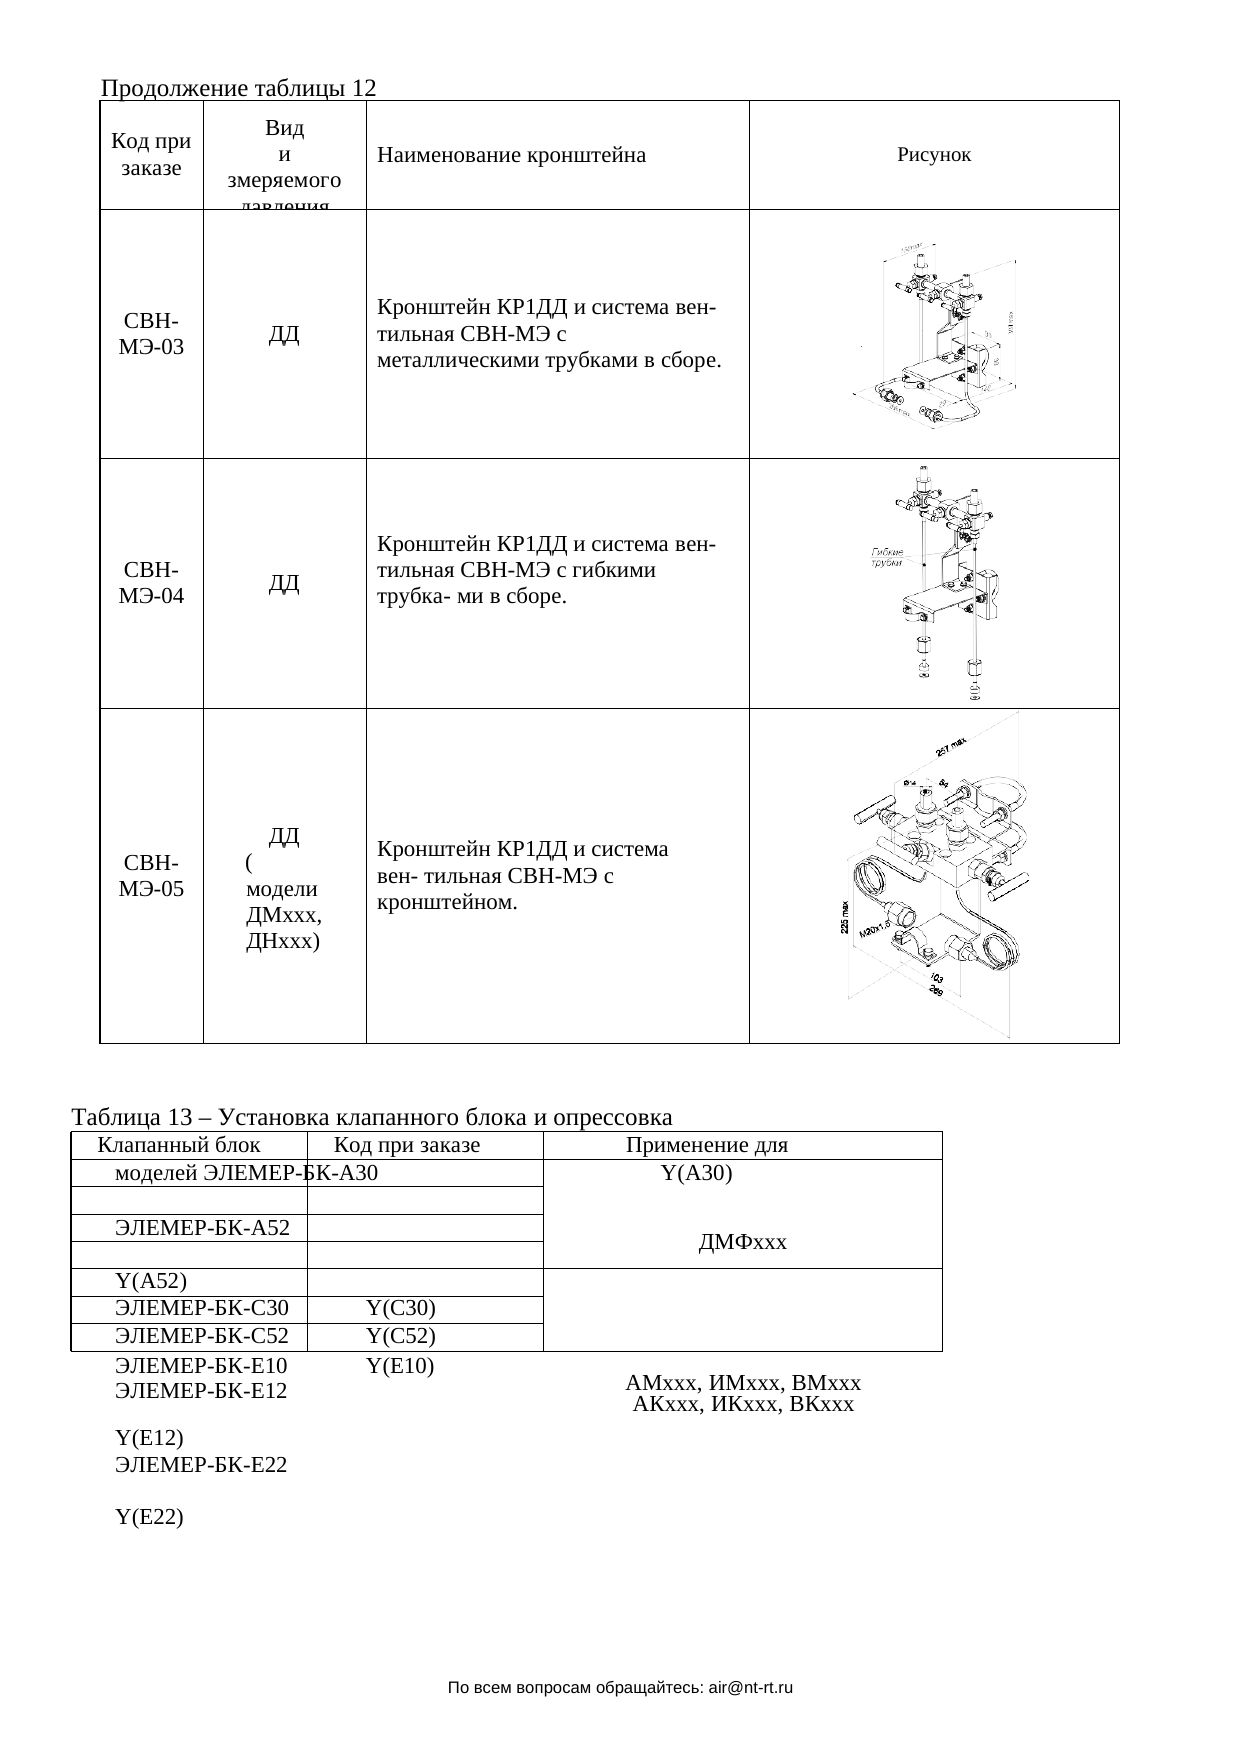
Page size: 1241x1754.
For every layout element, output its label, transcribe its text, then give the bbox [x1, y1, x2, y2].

table_cell СВН- МЭ-03 [101, 210, 203, 458]
table_header Рисунок [750, 101, 1119, 208]
text ЭЛЕМЕР-БК-C30 Y(C30) [115, 1294, 437, 1321]
table_cell [750, 709, 1119, 1043]
text ДМФххх [698, 1228, 1132, 1254]
text ЭЛЕМЕР-БК-C52 Y(C52) [115, 1322, 437, 1348]
table_cell [750, 210, 1119, 458]
picture [841, 710, 1030, 1039]
table_cell СВН- МЭ-05 [101, 709, 203, 1043]
table_header Вид измеряемого давления [204, 101, 366, 208]
text ЭЛЕМЕР-БК-E22 Y(E22) [115, 1451, 434, 1530]
table_cell Кронштейн КР1ДД и система вен- тильная СВН-МЭ с кронштейном. [367, 709, 749, 1043]
text Таблица 13 – Установка клапанного блока и опрессовка [71, 1102, 1132, 1131]
text АКххх, ИКххх, ВКххх [632, 1390, 1132, 1416]
table_cell Кронштейн КР1ДД и система вен- тильная СВН-МЭ с металлическими трубками в сборе. [367, 210, 749, 458]
table_cell ДД (модели ДМххх, ДНххх) [204, 709, 366, 1043]
table_cell СВН- МЭ-04 [101, 459, 203, 708]
table_cell [750, 459, 1119, 708]
table_cell ДД [204, 459, 366, 708]
text Клапанный блок Код при заказе Применение для моделей ЭЛЕМЕР-БК-А30 Y(A30) [97, 1131, 874, 1185]
text ЭЛЕМЕР-БК-E12 Y(E12) [115, 1379, 434, 1449]
picture [870, 466, 999, 700]
table_cell Кронштейн КР1ДД и система вен- тильная СВН-МЭ с гибкими трубка- ми в сборе. [367, 459, 749, 708]
text ЭЛЕМЕР-БК-E10 Y(E10) АМххх, ИМххх, ВМххх [115, 1349, 1132, 1379]
table_header Код при заказе [101, 101, 203, 208]
table_cell ДД [204, 210, 366, 458]
text ЭЛЕМЕР-БК-А52 Y(A52) [115, 1214, 437, 1293]
table_header Наименование кронштейна [367, 101, 749, 208]
